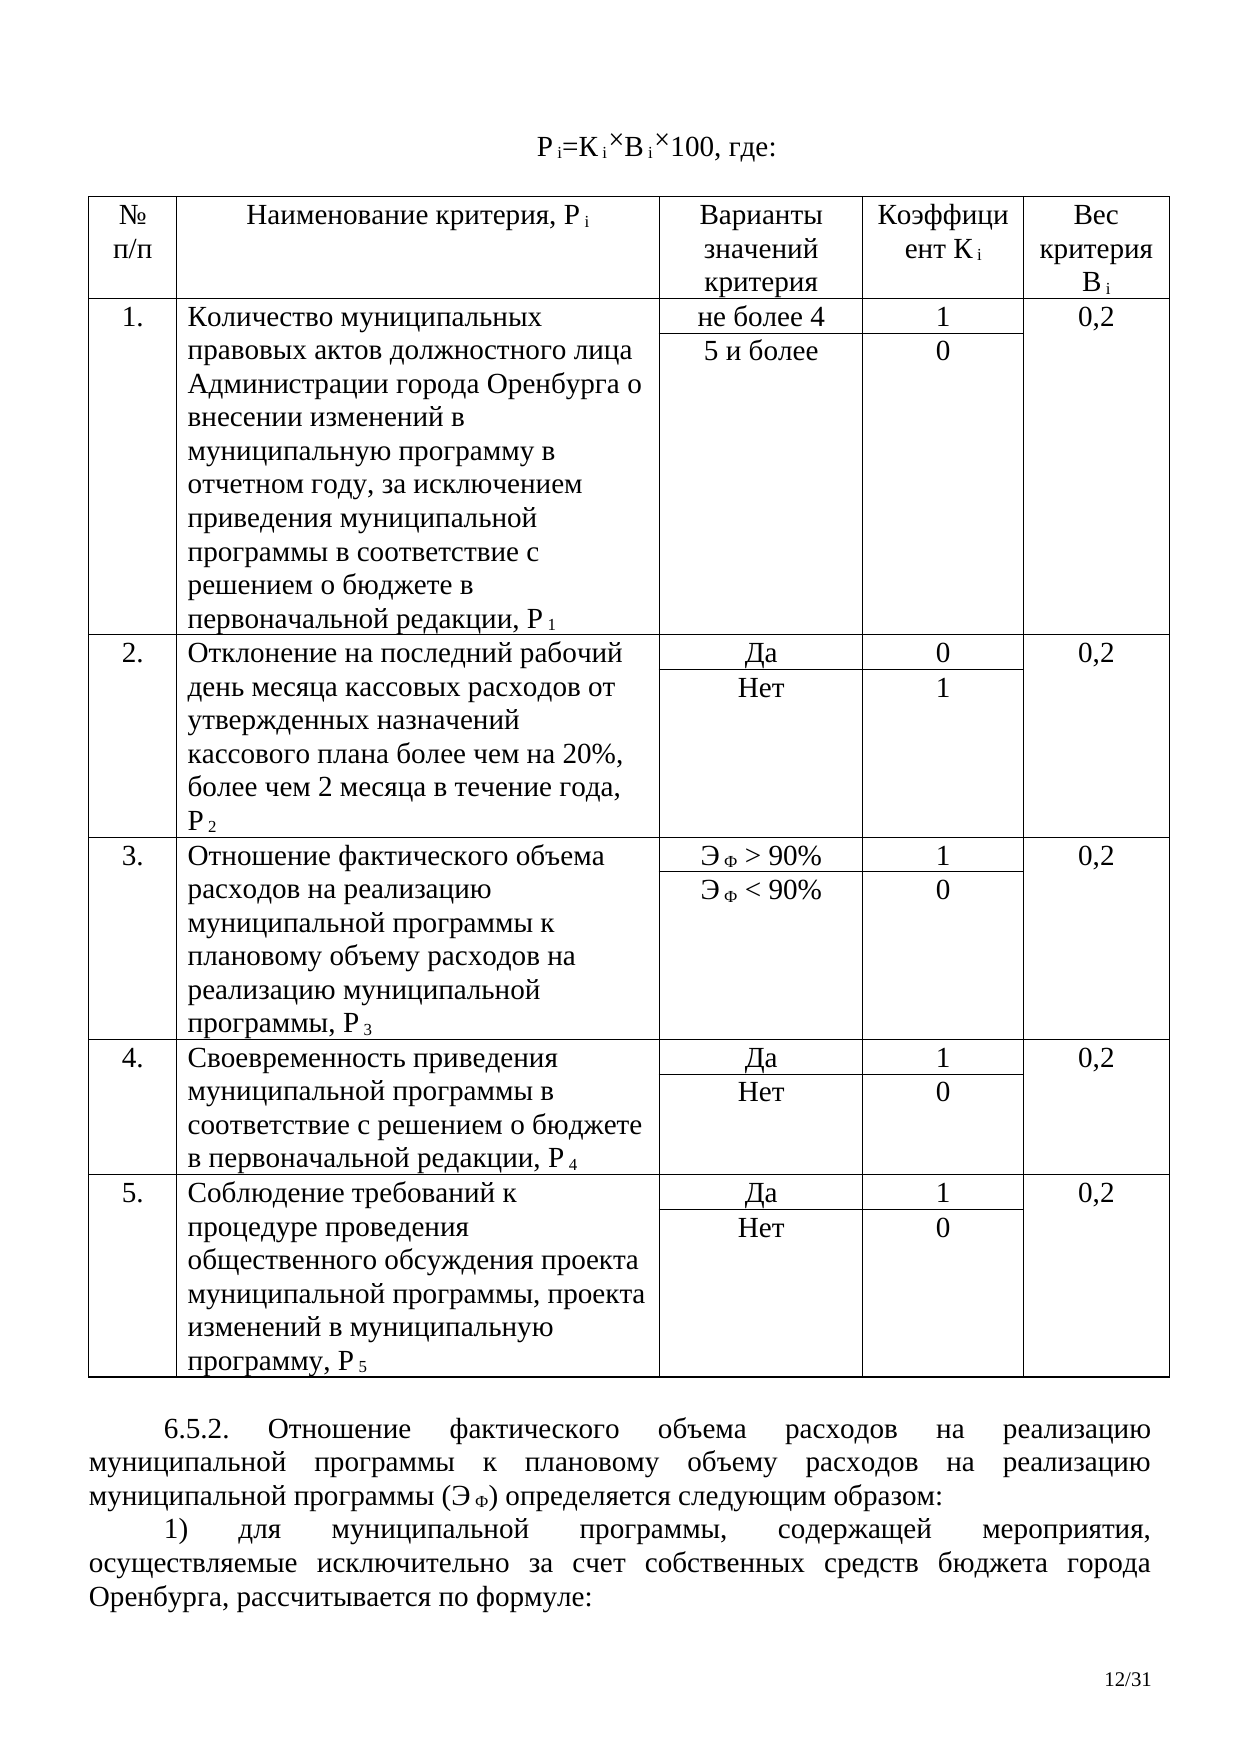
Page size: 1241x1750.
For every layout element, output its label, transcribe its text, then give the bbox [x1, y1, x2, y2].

table_cell 0,2 [1024, 635, 1169, 837]
table_cell Отклонение на последний рабочий день месяца кассовых расходов от утвержденных назначений кассового плана более чем на 20%, более чем 2 месяца в течение года, Р 2 [177, 635, 659, 837]
table_cell Отношение фактического объема расходов на реализацию муниципальной программы к плановому объему расходов на реализацию муниципальной программы, Р 3 [177, 838, 659, 1039]
table_header № п/п [89, 197, 176, 298]
table_cell 0 [863, 1075, 1023, 1174]
table_cell 0 [863, 1210, 1023, 1376]
table_cell 3. [89, 838, 176, 1039]
table_cell Соблюдение требований к процедуре проведения общественного обсуждения проекта муниципальной программы, проекта изменений в муниципальную программу, Р 5 [177, 1175, 659, 1376]
table_cell 1 [863, 838, 1023, 871]
text 1) для муниципальной программы, содержащей мероприятия, осуществляемые исключительно за счет собственных средств бюджета города Оренбурга, рассчитывается по формуле: [89, 1512, 1152, 1612]
table_header Вес критерия В i [1024, 197, 1169, 298]
table_cell 1 [863, 670, 1023, 837]
table_cell 0 [863, 334, 1023, 634]
table_cell Нет [660, 1210, 862, 1376]
table_cell Да [660, 635, 862, 669]
table_header Варианты значений критерия [660, 197, 862, 298]
table_cell Количество муниципальных правовых актов должностного лица Администрации города Оренбурга о внесении изменений в муниципальную программу в отчетном году, за исключением приведения муниципальной программы в соответствие с решением о бюджете в первоначальной редакции, Р 1 [177, 299, 659, 634]
table_cell 1 [863, 1175, 1023, 1209]
text Р i=К iВ i100, где: [89, 121, 1152, 163]
table_cell Да [660, 1040, 862, 1073]
table_header Наименование критерия, Р i [177, 197, 659, 298]
table_cell 1 [863, 299, 1023, 332]
table_cell 0 [863, 635, 1023, 669]
table_cell не более 4 [660, 299, 862, 332]
table_cell Э Ф > 90% [660, 838, 862, 871]
table_cell 0,2 [1024, 1040, 1169, 1174]
table_cell Нет [660, 670, 862, 837]
table_cell Своевременность приведения муниципальной программы в соответствие с решением о бюджете в первоначальной редакции, Р 4 [177, 1040, 659, 1174]
table_cell 0 [863, 872, 1023, 1039]
table_header Коэффициент К i [863, 197, 1023, 298]
table_cell 0,2 [1024, 299, 1169, 634]
table_cell 5. [89, 1175, 176, 1376]
table_cell Да [660, 1175, 862, 1209]
table_cell Э Ф < 90% [660, 872, 862, 1039]
table_cell Нет [660, 1075, 862, 1174]
table_cell 5 и более [660, 334, 862, 634]
table_cell 1 [863, 1040, 1023, 1073]
table_cell 4. [89, 1040, 176, 1174]
table_cell 0,2 [1024, 838, 1169, 1039]
table_cell 2. [89, 635, 176, 837]
table_cell 0,2 [1024, 1175, 1169, 1376]
table_cell 1. [89, 299, 176, 634]
text 6.5.2. Отношение фактического объема расходов на реализацию муниципальной программы к плановому объему расходов на реализацию муниципальной программы (Э Ф) определяется следующим образом: [89, 1411, 1152, 1512]
